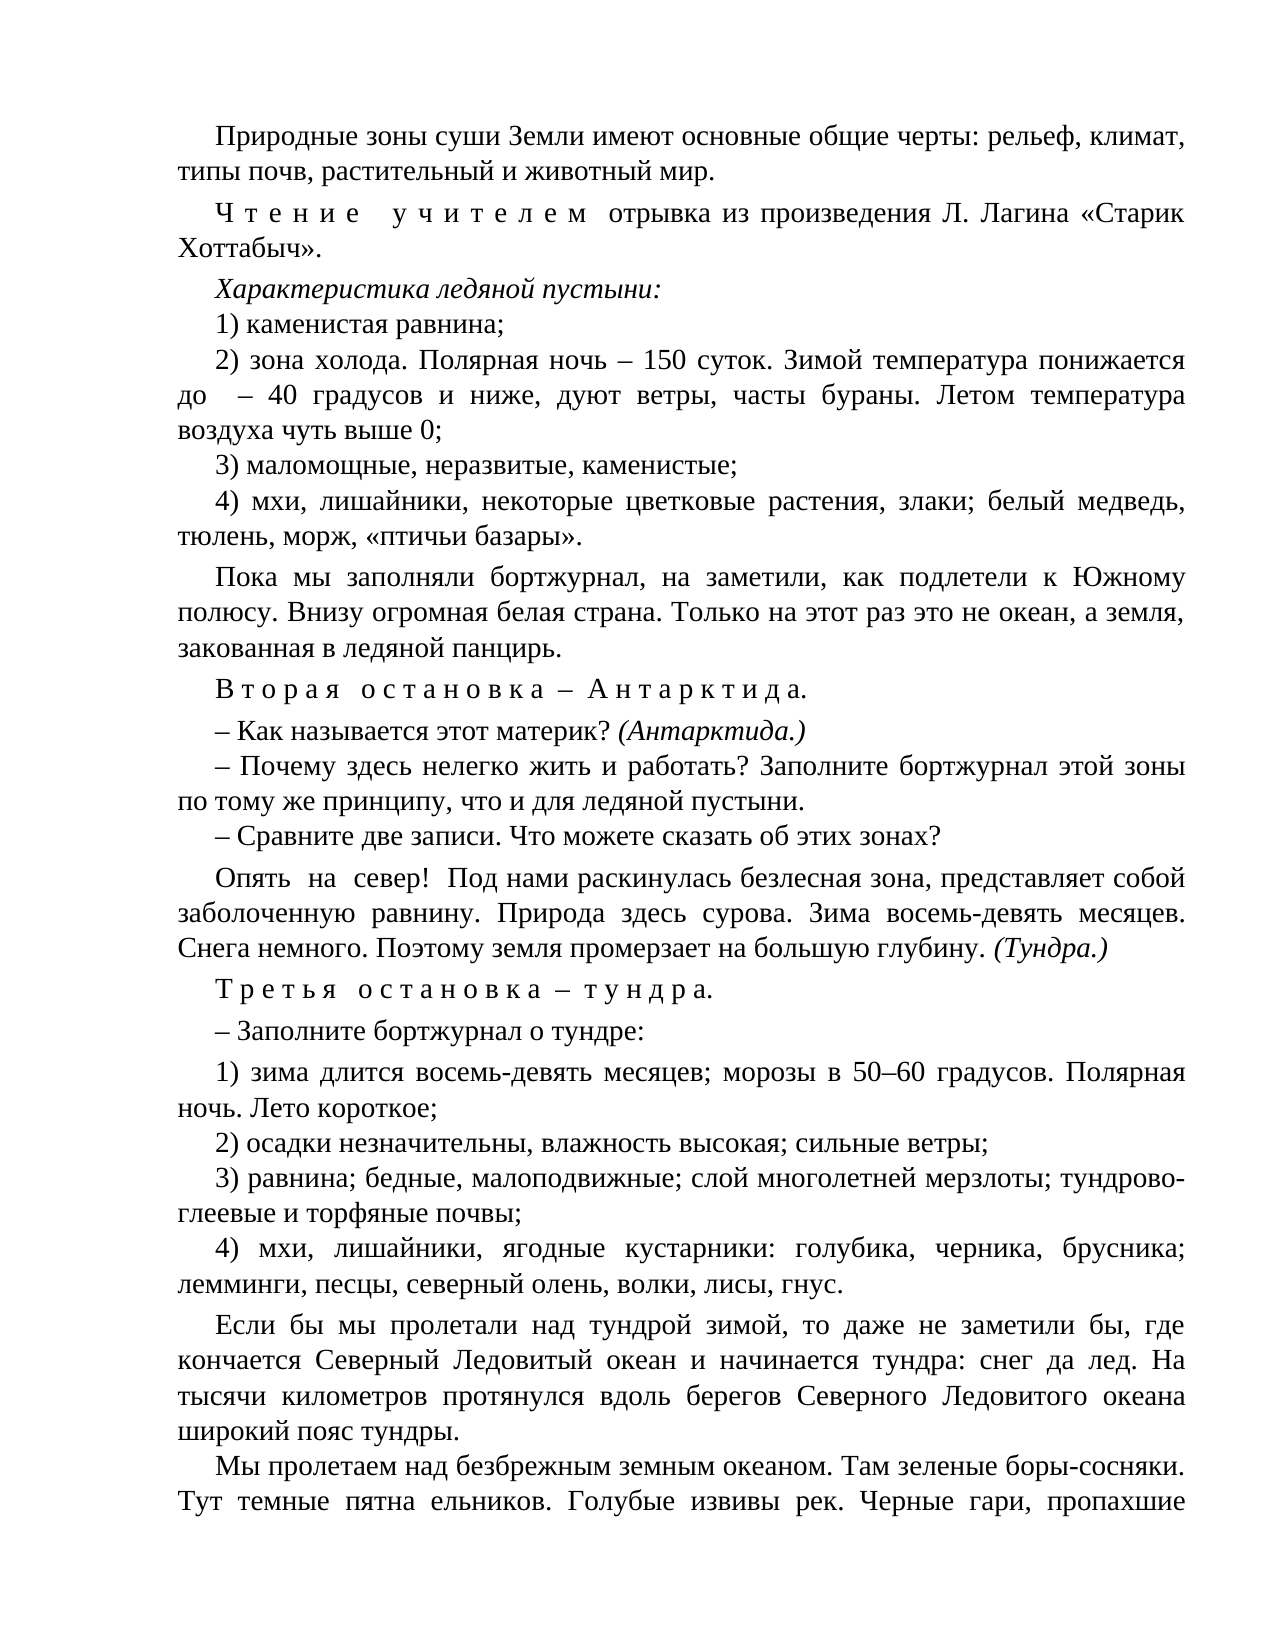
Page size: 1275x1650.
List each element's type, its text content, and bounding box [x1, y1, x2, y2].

text 4) мхи, лишайники, ягодные кустарники: голубика, черника, брусника; лемминги, песцы, северный олень, волки, лисы, гнус. [177, 1231, 1186, 1299]
text Природные зоны суши Земли имеют основные общие черты: рельеф, климат, типы почв, растительный и животный мир. [177, 118, 1186, 187]
text – Сравните две записи. Что можете сказать об этих зонах? [177, 818, 1186, 852]
text 3) маломощные, неразвитые, каменистые; [177, 447, 1186, 481]
text 2) зона холода. Полярная ночь – 150 суток. Зимой температура понижается до – 40 градусов и ниже, дуют ветры, часты бураны. Летом температура воздуха чуть выше 0; [177, 342, 1186, 446]
text Характеристика ледяной пустыни: [177, 271, 1186, 305]
text Пока мы заполняли бортжурнал, на заметили, как подлетели к Южному полюсу. Внизу огромная белая страна. Только на этот раз это не океан, а земля, закованная в ледяной панцирь. [177, 559, 1186, 663]
text 1) каменистая равнина; [177, 307, 1186, 340]
text – Заполните бортжурнал о тундре: [177, 1013, 1186, 1047]
text – Как называется этот материк? (Антарктида.) [177, 713, 1186, 746]
text Т р е т ь я о с т а н о в к а – т у н д р а. [177, 972, 1186, 1005]
text Если бы мы пролетали над тундрой зимой, то даже не заметили бы, где кончается Северный Ледовитый океан и начинается тундра: снег да лед. На тысячи километров протянулся вдоль берегов Северного Ледовитого океана широкий пояс тундры. [177, 1307, 1186, 1446]
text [177, 1448, 1186, 1517]
text Ч т е н и е у ч и т е л е м отрывка из произведения Л. Лагина «Старик Хоттабыч». [177, 195, 1186, 263]
text 3) равнина; бедные, малоподвижные; слой многолетней мерзлоты; тундрово-глеевые и торфяные почвы; [177, 1160, 1186, 1229]
text 1) зима длится восемь-девять месяцев; морозы в 50–60 градусов. Полярная ночь. Лето короткое; [177, 1054, 1186, 1123]
text Опять на север! Под нами раскинулась безлесная зона, представляет собой заболоченную равнину. Природа здесь сурова. Зима восемь-девять месяцев. Снега немного. Поэтому земля промерзает на большую глубину. (Тундра.) [177, 860, 1186, 964]
text 2) осадки незначительны, влажность высокая; сильные ветры; [177, 1125, 1186, 1158]
text В т о р а я о с т а н о в к а – А н т а р к т и д а. [177, 671, 1186, 705]
text – Почему здесь нелегко жить и работать? Заполните бортжурнал этой зоны по тому же принципу, что и для ледяной пустыни. [177, 748, 1186, 817]
text 4) мхи, лишайники, некоторые цветковые растения, злаки; белый медведь, тюлень, морж, «птичьи базары». [177, 483, 1186, 551]
